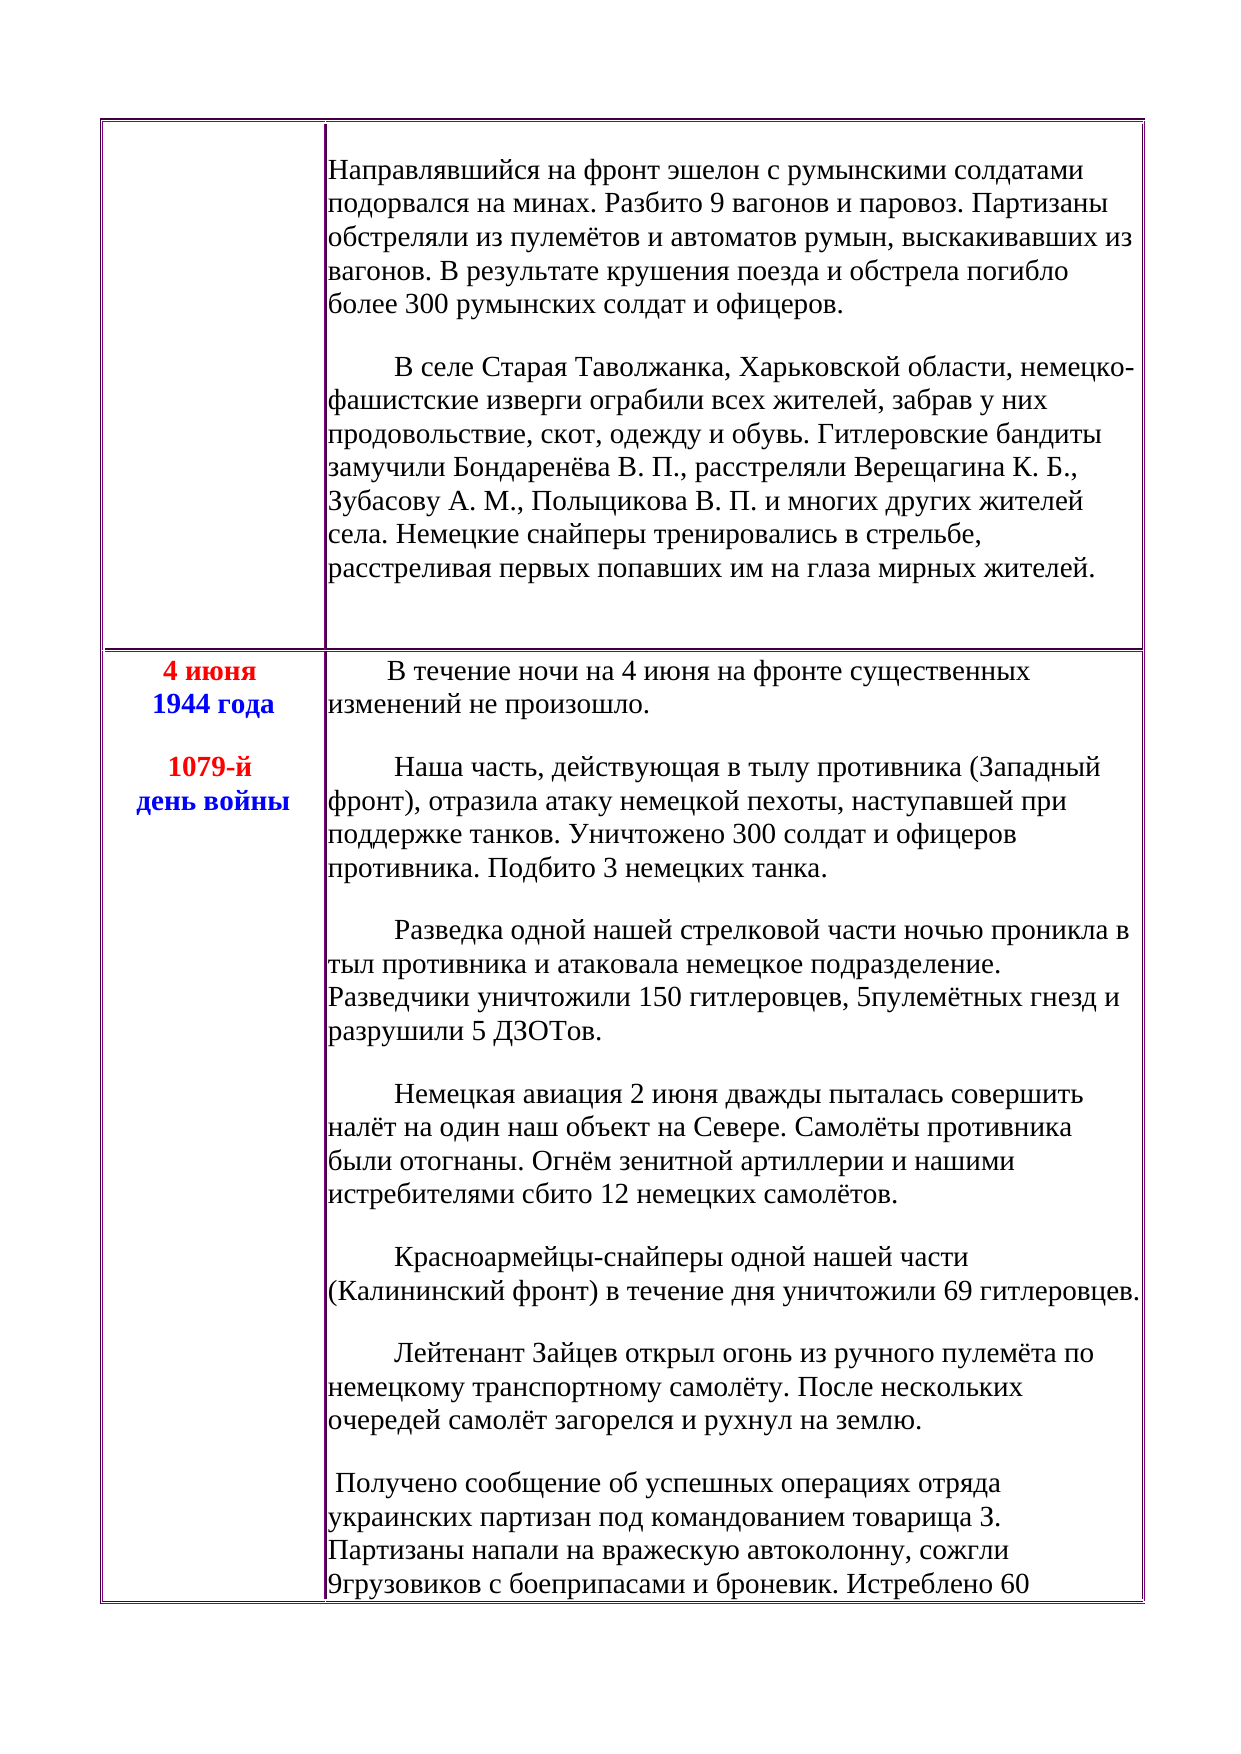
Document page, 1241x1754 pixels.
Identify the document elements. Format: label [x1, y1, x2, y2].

table_cell [325, 122, 1143, 648]
table_cell [103, 122, 325, 648]
table_cell [325, 652, 1143, 1601]
table_cell [103, 648, 325, 1601]
